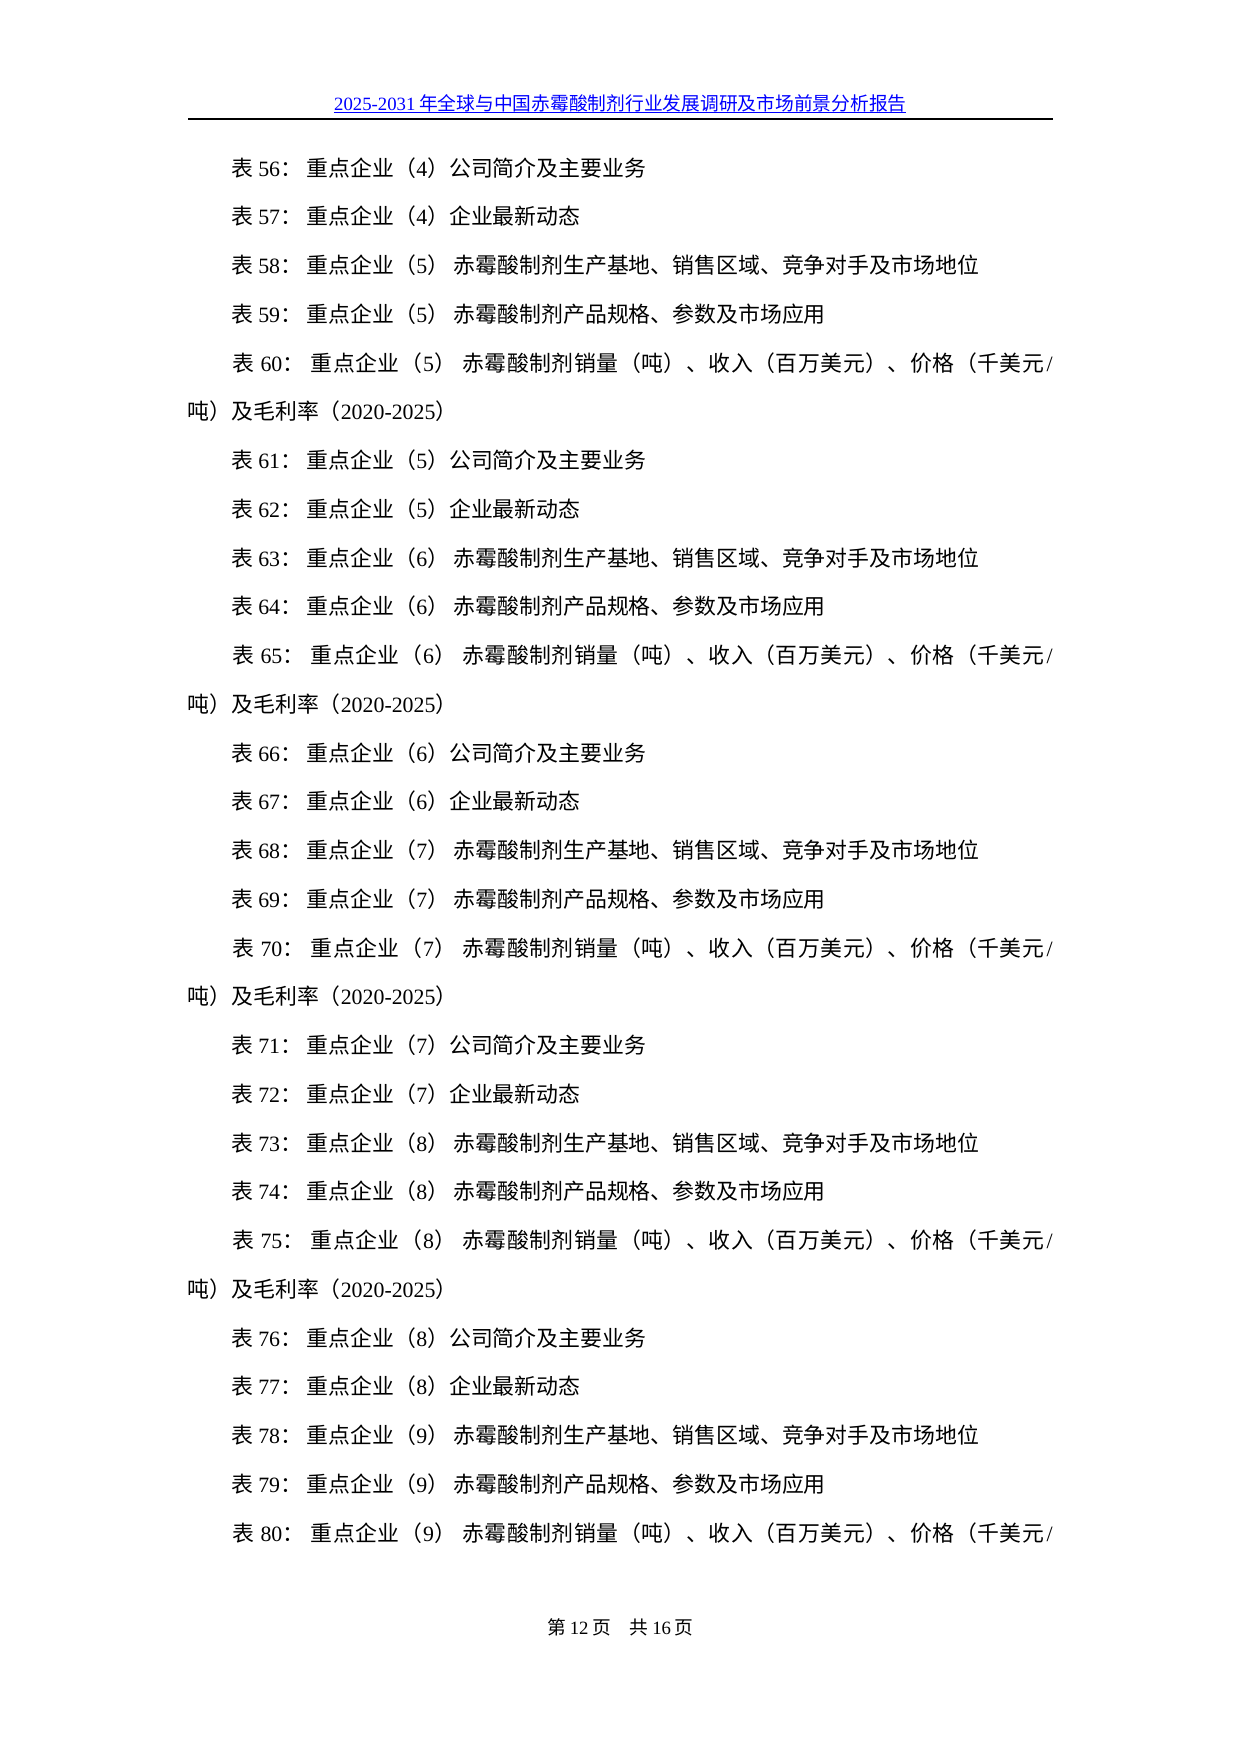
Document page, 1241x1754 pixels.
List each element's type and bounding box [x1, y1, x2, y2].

text [187, 150, 1053, 1548]
